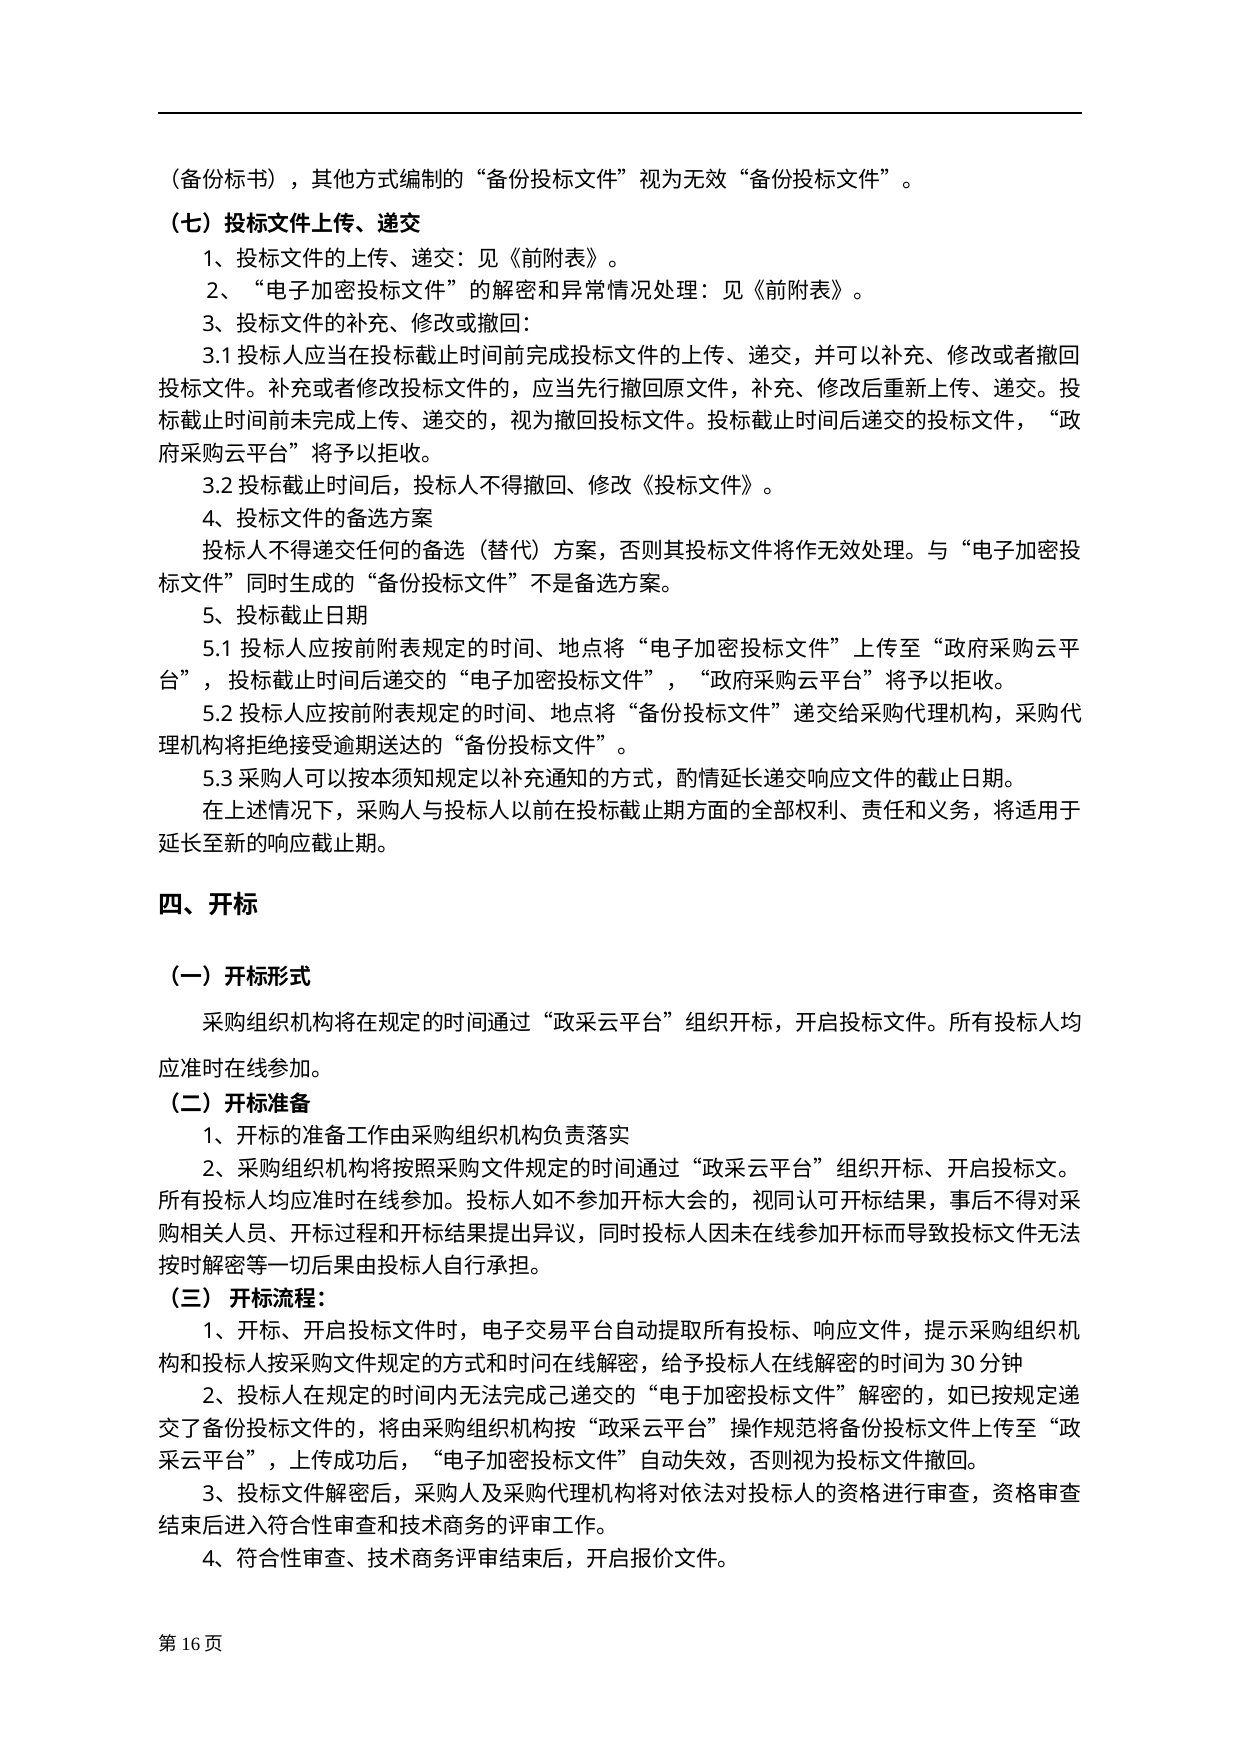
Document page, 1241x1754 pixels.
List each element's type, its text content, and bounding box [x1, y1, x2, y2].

text 5.1 投标人应按前附表规定的时间、地点将“电子加密投标文件”上传至“政府采购云平台”， 投标截止时间后递交的“电子加密投标文件”，“政府采购云平台”将予以拒收。 [158, 630, 1082, 695]
text 1、投标文件的上传、递交：见《前附表》。 [158, 240, 1082, 273]
text 3、投标文件的补充、修改或撤回： [158, 305, 1082, 338]
text 4、符合性审查、技术商务评审结束后，开启报价文件。 [158, 1540, 1082, 1573]
text 2、“电子加密投标文件”的解密和异常情况处理：见《前附表》。 [158, 273, 1082, 305]
text 投标人不得递交任何的备选（替代）方案，否则其投标文件将作无效处理。与“电子加密投标文件”同时生成的“备份投标文件”不是备选方案。 [158, 533, 1082, 598]
text 3.1投标人应当在投标截止时间前完成投标文件的上传、递交，并可以补充、修改或者撤回投标文件。补充或者修改投标文件的，应当先行撤回原文件，补充、修改后重新上传、递交。投标截止时间前未完成上传、递交的，视为撤回投标文件。投标截止时间后递交的投标文件，“政府采购云平台”将予以拒收。 [158, 338, 1082, 468]
text （三） 开标流程： [158, 1280, 1082, 1313]
text 5.2 投标人应按前附表规定的时间、地点将“备份投标文件”递交给采购代理机构，采购代理机构将拒绝接受逾期送达的“备份投标文件”。 [158, 695, 1082, 760]
text 2、采购组织机构将按照采购文件规定的时间通过“政采云平台”组织开标、开启投标文。所有投标人均应准时在线参加。投标人如不参加开标大会的，视同认可开标结果，事后不得对采购相关人员、开标过程和开标结果提出异议，同时投标人因未在线参加开标而导致投标文件无法按时解密等一切后果由投标人自行承担。 [158, 1150, 1082, 1280]
text 4、投标文件的备选方案 [158, 500, 1082, 533]
text 四、开标 [158, 870, 1082, 935]
text 在上述情况下，采购人与投标人以前在投标截止期方面的全部权利、责任和义务，将适用于 延长至新的响应截止期。 [158, 793, 1082, 858]
text （二）开标准备 [158, 1085, 1082, 1118]
text （七）投标文件上传、递交 [158, 194, 1082, 240]
text （一）开标形式 [158, 948, 1082, 994]
text 3、投标文件解密后，采购人及采购代理机构将对依法对投标人的资格进行审查，资格审查结束后进入符合性审查和技术商务的评审工作。 [158, 1475, 1082, 1540]
text 5、投标截止日期 [158, 598, 1082, 630]
text 3.2 投标截止时间后，投标人不得撤回、修改《投标文件》。 [158, 468, 1082, 500]
text 1、开标、开启投标文件时，电子交易平台自动提取所有投标、响应文件，提示采购组织机构和投标人按采购文件规定的方式和时问在线解密，给予投标人在线解密的时间为30分钟 [158, 1313, 1082, 1378]
text 2、投标人在规定的时间内无法完成己递交的“电于加密投标文件”解密的，如已按规定递交了备份投标文件的，将由采购组织机构按“政采云平台”操作规范将备份投标文件上传至“政采云平台”，上传成功后，“电子加密投标文件”自动失效，否则视为投标文件撤回。 [158, 1378, 1082, 1475]
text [158, 162, 1082, 194]
text 5.3 采购人可以按本须知规定以补充通知的方式，酌情延长递交响应文件的截止日期。 [158, 760, 1082, 793]
text 采购组织机构将在规定的时间通过“政采云平台”组织开标，开启投标文件。所有投标人均应准时在线参加。 [158, 994, 1082, 1085]
text 1、开标的准备工作由采购组织机构负责落实 [158, 1118, 1082, 1150]
